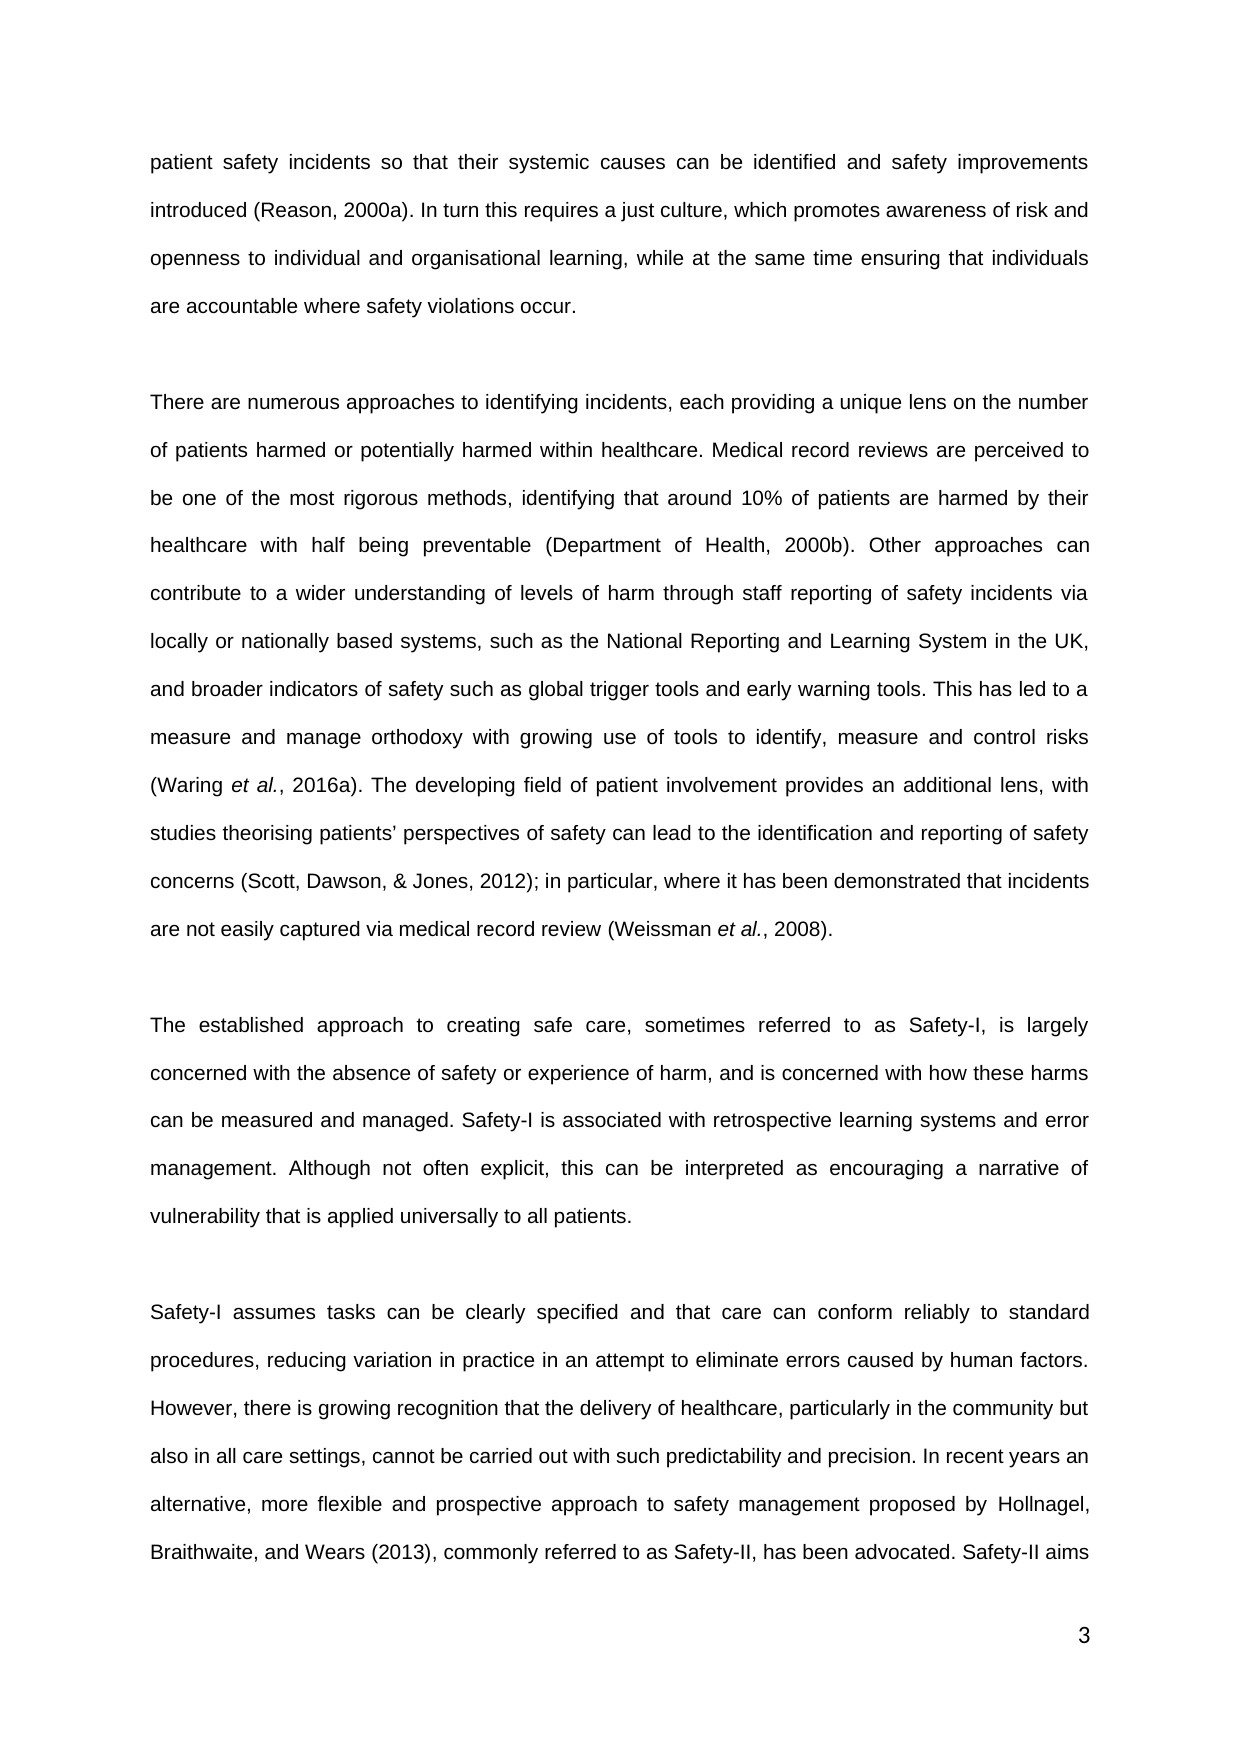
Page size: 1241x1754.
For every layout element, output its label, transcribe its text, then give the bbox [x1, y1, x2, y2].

text The established approach to creating safe care, sometimes referred to as Safety-I, is largely concerned with the absence of safety or experience of harm, and is concerned with how these harms can be measured and managed. Safety-I is associated with retrospective learning systems and error management. Although not often explicit, this can be interpreted as encouraging a narrative of vulnerability that is applied universally to all patients. [150, 1012, 1090, 1228]
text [150, 150, 1090, 318]
text There are numerous approaches to identifying incidents, each providing a unique lens on the number of patients harmed or potentially harmed within healthcare. Medical record reviews are perceived to be one of the most rigorous methods, identifying that around 10% of patients are harmed by their healthcare with half being preventable (Department of Health, 2000b). Other approaches can contribute to a wider understanding of levels of harm through staff reporting of safety incidents via locally or nationally based systems, such as the National Reporting and Learning System in the UK, and broader indicators of safety such as global trigger tools and early warning tools. This has led to a measure and manage orthodoxy with growing use of tools to identify, measure and control risks (Waring et al., 2016a). The developing field of patient involvement provides an additional lens, with studies theorising patients’ perspectives of safety can lead to the identification and reporting of safety concerns (Scott, Dawson, & Jones, 2012); in particular, where it has been demonstrated that incidents are not easily captured via medical record review (Weissman et al., 2008). [150, 389, 1090, 941]
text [150, 1300, 1090, 1563]
